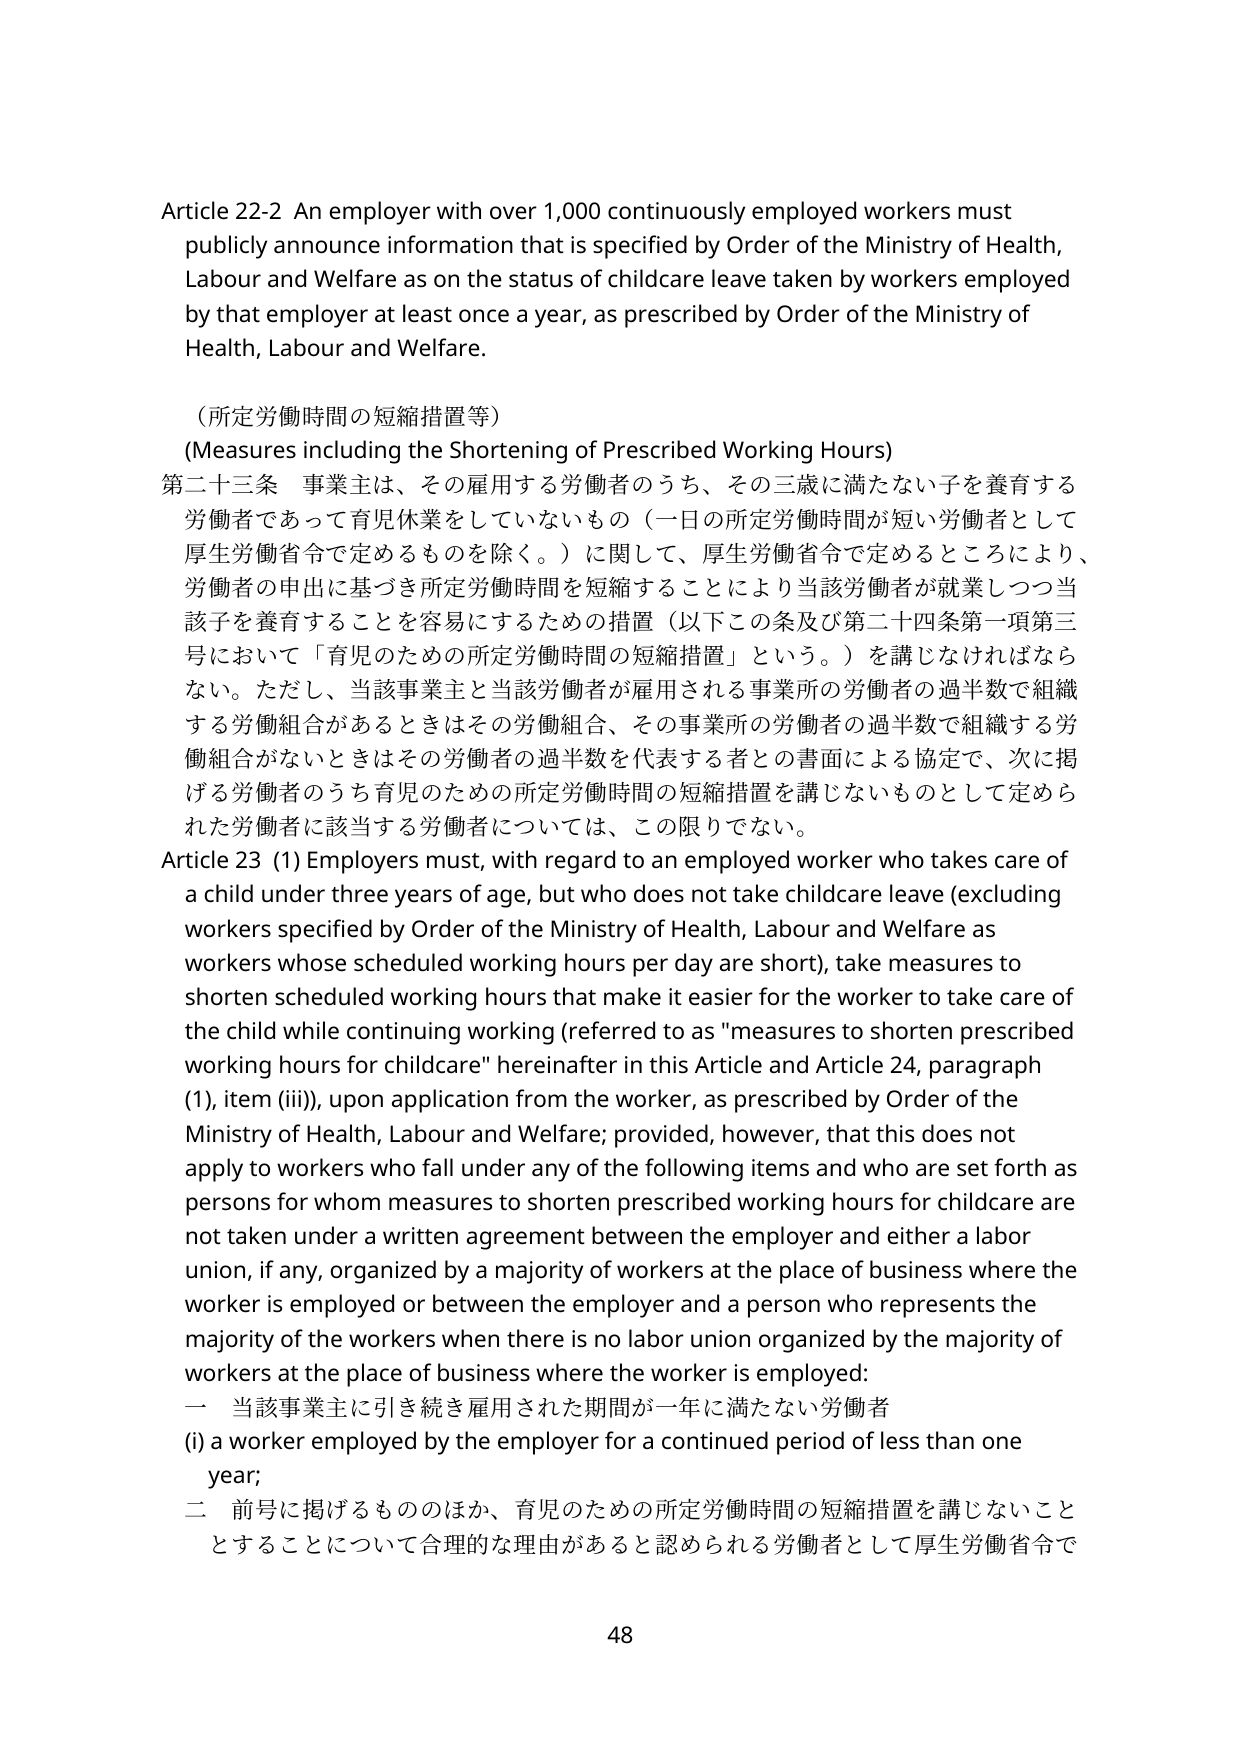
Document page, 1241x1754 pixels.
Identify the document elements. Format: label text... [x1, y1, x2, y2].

text (i) a worker employed by the employer for a continued period of less than one year; [184, 1424, 1079, 1492]
text Article 22-2 An employer with over 1,000 continuously employed workers must publicly announce information that is specified by Order of the Ministry of Health, Labour and Welfare as on the status of childcare leave taken by workers employed by that employer at least once a year, as prescribed by Order of the Ministry of Health, Labour and Welfare. [161, 194, 1079, 364]
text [184, 1492, 1079, 1560]
text Article 23 (1) Employers must, with regard to an employed worker who takes care of a child under three years of age, but who does not take childcare leave (excluding workers specified by Order of the Ministry of Health, Labour and Welfare as workers whose scheduled working hours per day are short), take measures to shorten scheduled working hours that make it easier for the worker to take care of the child while continuing working (referred to as "measures to shorten prescribed working hours for childcare" hereinafter in this Article and Article 24, paragraph (1), item (iii)), upon application from the worker, as prescribed by Order of the Ministry of Health, Labour and Welfare; provided, however, that this does not apply to workers who fall under any of the following items and who are set forth as persons for whom measures to shorten prescribed working hours for childcare are not taken under a written agreement between the employer and either a labor union, if any, organized by a majority of workers at the place of business where the worker is employed or between the employer and a person who represents the majority of the workers when there is no labor union organized by the majority of workers at the place of business where the worker is employed: [161, 843, 1079, 1389]
text 一 当該事業主に引き続き雇用された期間が一年に満たない労働者 [184, 1389, 1079, 1424]
text (Measures including the Shortening of Prescribed Working Hours) [184, 433, 1079, 467]
text 第二十三条 事業主は、その雇用する労働者のうち、その三歳に満たない子を養育する労働者であって育児休業をしていないもの（一日の所定労働時間が短い労働者として厚生労働省令で定めるものを除く。）に関して、厚生労働省令で定めるところにより、労働者の申出に基づき所定労働時間を短縮することにより当該労働者が就業しつつ当該子を養育することを容易にするための措置（以下この条及び第二十四条第一項第三号において「育児のための所定労働時間の短縮措置」という。）を講じなければならない。ただし、当該事業主と当該労働者が雇用される事業所の労働者の過半数で組織する労働組合があるときはその労働組合、その事業所の労働者の過半数で組織する労働組合がないときはその労働者の過半数を代表する者との書面による協定で、次に掲げる労働者のうち育児のための所定労働時間の短縮措置を講じないものとして定められた労働者に該当する労働者については、この限りでない。 [161, 467, 1079, 843]
text （所定労働時間の短縮措置等） [184, 399, 1079, 433]
